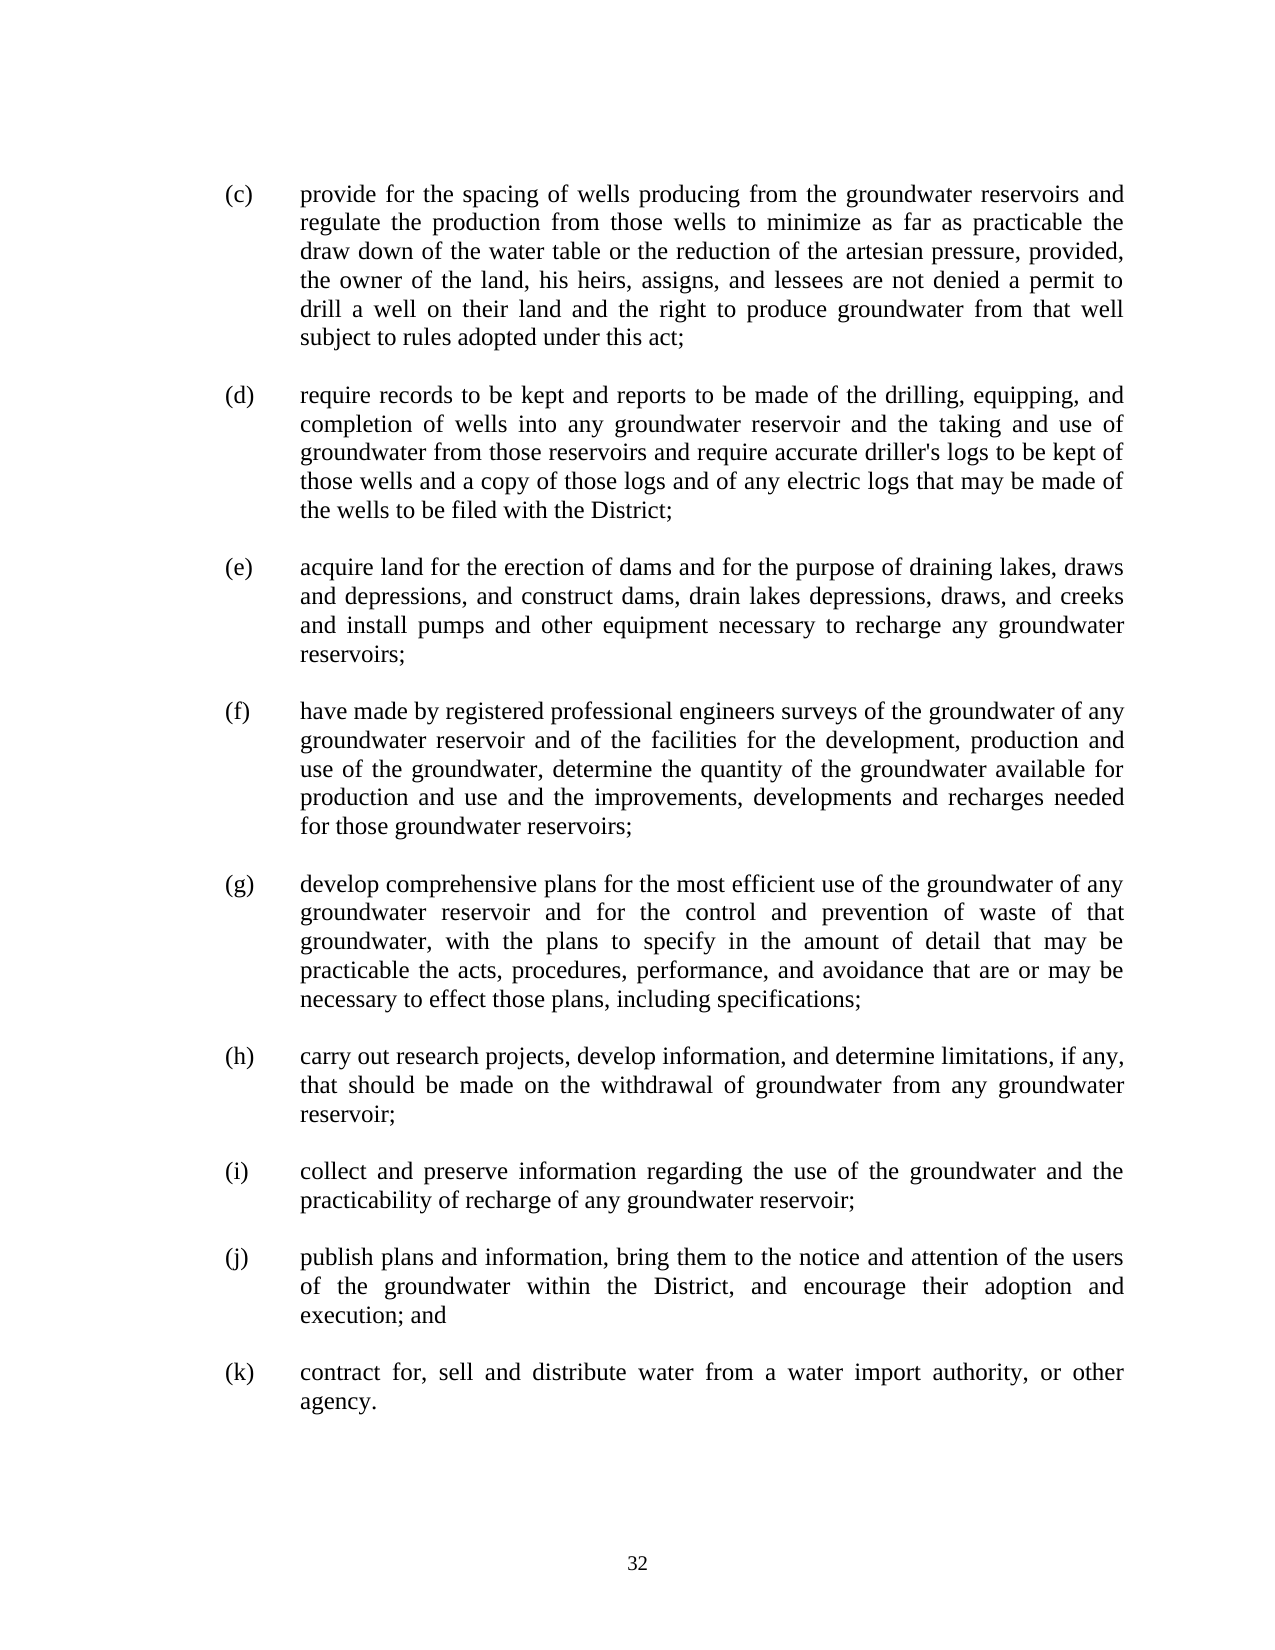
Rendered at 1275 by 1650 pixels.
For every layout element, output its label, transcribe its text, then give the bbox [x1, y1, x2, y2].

text (k) contract for, sell and distribute water from a water import authority, or other agency. [225, 1357, 1125, 1415]
text (j) publish plans and information, bring them to the notice and attention of the users of the groundwater within the District, and encourage their adoption and execution; and [225, 1242, 1125, 1329]
text (h) carry out research projects, develop information, and determine limitations, if any, that should be made on the withdrawal of groundwater from any groundwater reservoir; [225, 1041, 1125, 1127]
text (c) provide for the spacing of wells producing from the groundwater reservoirs and regulate the production from those wells to minimize as far as practicable the draw down of the water table or the reduction of the artesian pressure, provided, the owner of the land, his heirs, assigns, and lessees are not denied a permit to drill a well on their land and the right to produce groundwater from that well subject to rules adopted under this act; [225, 179, 1125, 351]
text (g) develop comprehensive plans for the most efficient use of the groundwater of any groundwater reservoir and for the control and prevention of waste of that groundwater, with the plans to specify in the amount of detail that may be practicable the acts, procedures, performance, and avoidance that are or may be necessary to effect those plans, including specifications; [225, 869, 1125, 1012]
text (e) acquire land for the erection of dams and for the purpose of draining lakes, draws and depressions, and construct dams, drain lakes depressions, draws, and creeks and install pumps and other equipment necessary to recharge any groundwater reservoirs; [225, 552, 1125, 667]
text (d) require records to be kept and reports to be made of the drilling, equipping, and completion of wells into any groundwater reservoir and the taking and use of groundwater from those reservoirs and require accurate driller's logs to be kept of those wells and a copy of those logs and of any electric logs that may be made of the wells to be filed with the District; [225, 380, 1125, 524]
list collect and preserve information regarding the use of the groundwater and the practicability of recharge of any groundwater reservoir; [225, 1156, 1125, 1214]
text (f) have made by registered professional engineers surveys of the groundwater of any groundwater reservoir and of the facilities for the development, production and use of the groundwater, determine the quantity of the groundwater available for production and use and the improvements, developments and recharges needed for those groundwater reservoirs; [225, 696, 1125, 840]
